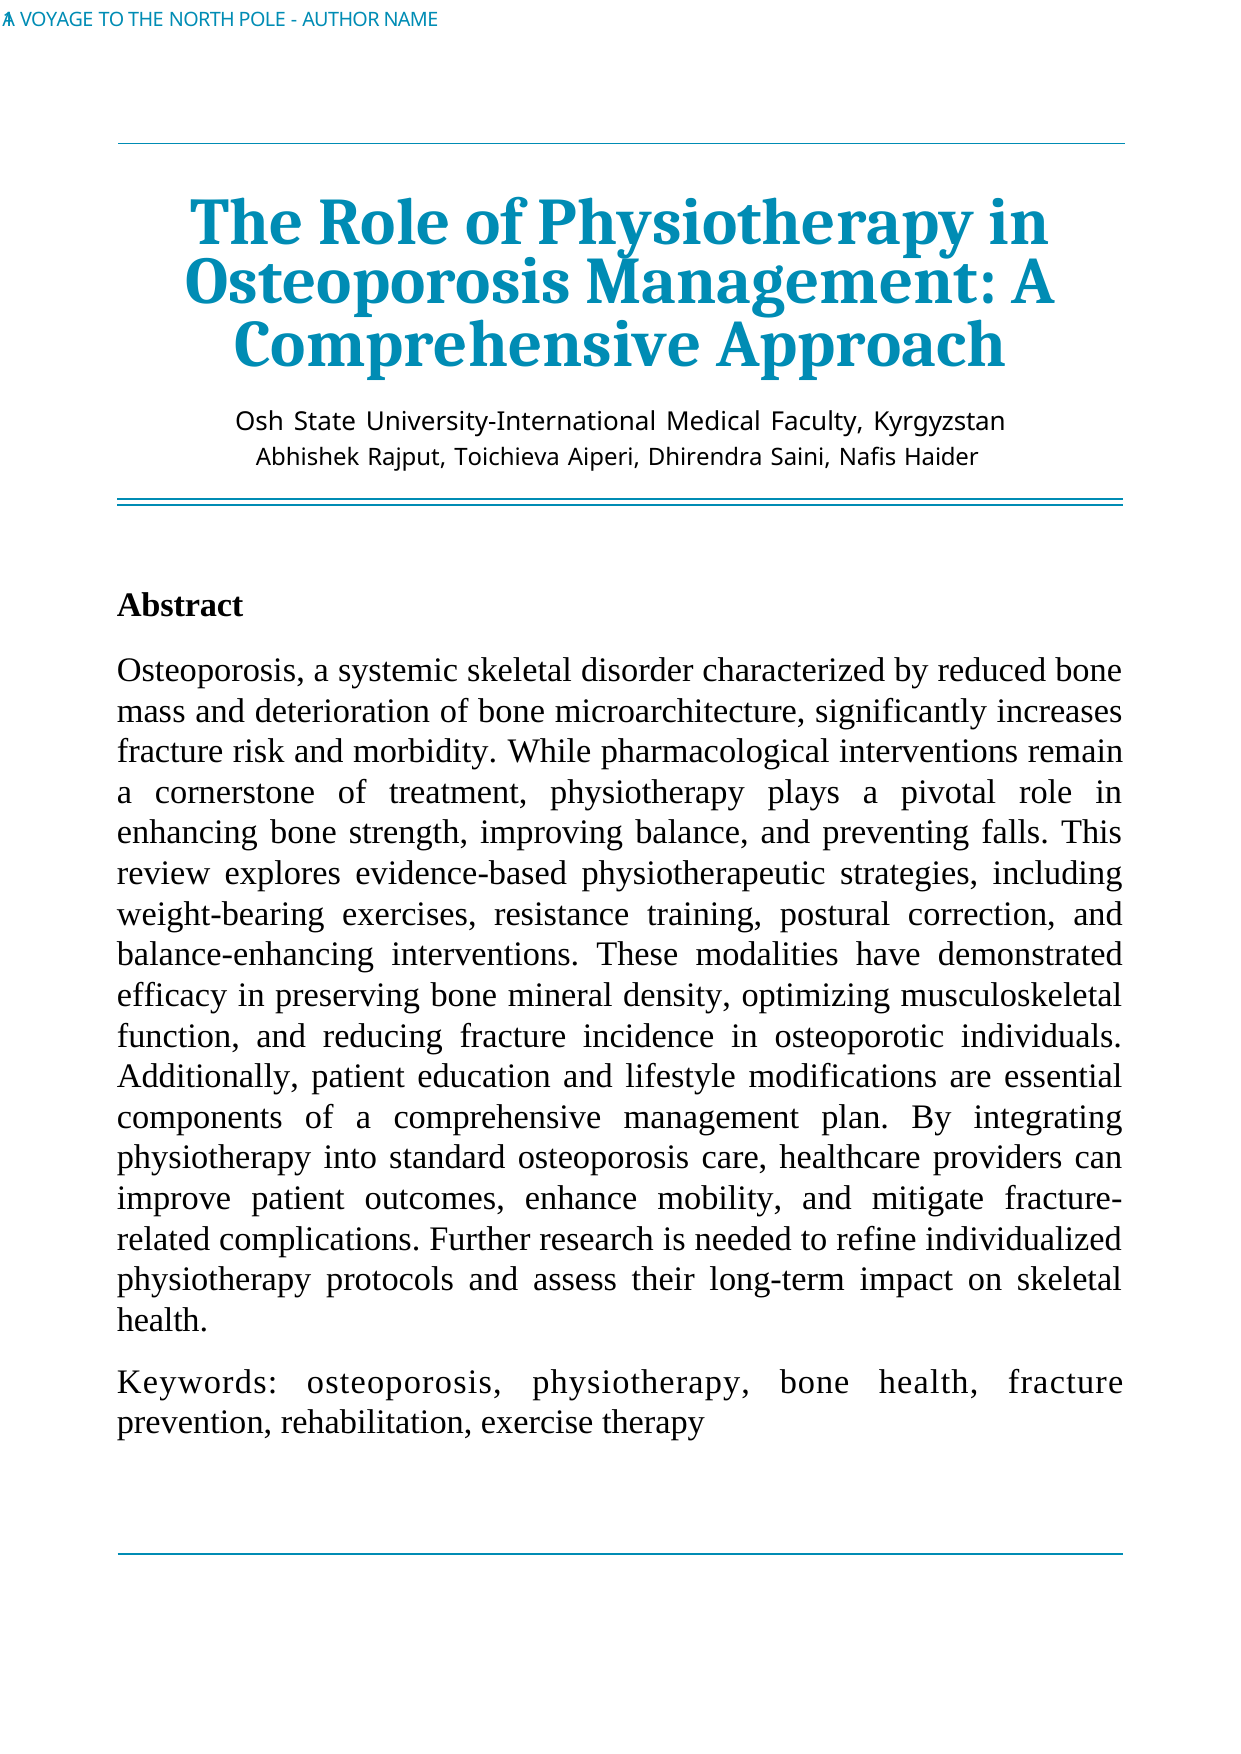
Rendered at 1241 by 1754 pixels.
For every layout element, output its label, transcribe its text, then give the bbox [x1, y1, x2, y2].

text Osh State University-International Medical Faculty, Kyrgyzstan [110, 403, 1131, 438]
title The Role of Physiotherapy in Osteoporosis Management: A Comprehensive Approach [164, 194, 1076, 383]
text Abhishek Rajput, Toichieva Aiperi, Dhirendra Saini, Nafis Haider [104, 439, 1130, 472]
subtitle Abstract [117, 584, 1137, 624]
text Keywords: osteoporosis, physiotherapy, bone health, fracture prevention, rehabilitation, exercise therapy [117, 1361, 1124, 1441]
text Osteoporosis, a systemic skeletal disorder characterized by reduced bone mass and deterioration of bone microarchitecture, significantly increases fracture risk and morbidity. While pharmacological interventions remain a cornerstone of treatment, physiotherapy plays a pivotal role in enhancing bone strength, improving balance, and preventing falls. This review explores evidence-based physiotherapeutic strategies, including weight-bearing exercises, resistance training, postural correction, and balance-enhancing interventions. These modalities have demonstrated efficacy in preserving bone mineral density, optimizing musculoskeletal function, and reducing fracture incidence in osteoporotic individuals. Additionally, patient education and lifestyle modifications are essential components of a comprehensive management plan. By integrating physiotherapy into standard osteoporosis care, healthcare providers can improve patient outcomes, enhance mobility, and mitigate fracture- related complications. Further research is needed to refine individualized physiotherapy protocols and assess their long-term impact on skeletal health. [117, 649, 1124, 1339]
